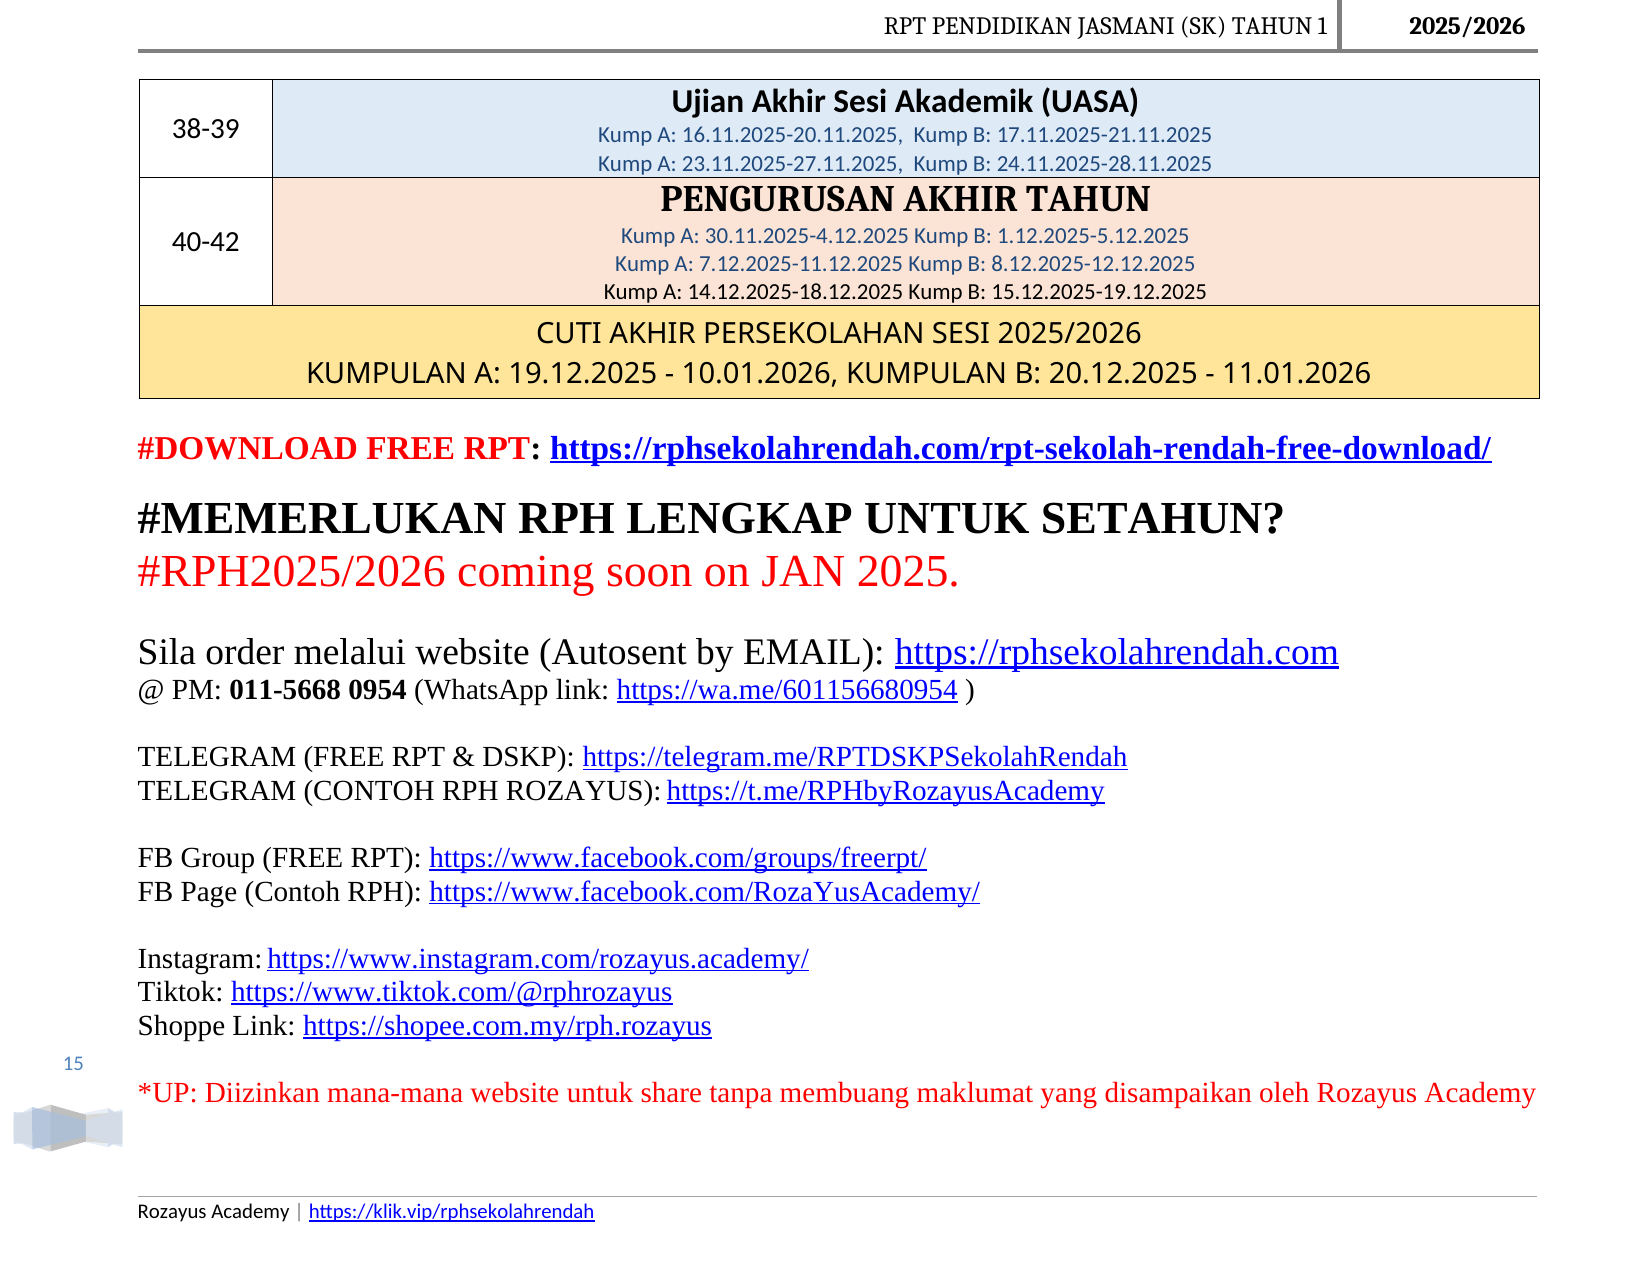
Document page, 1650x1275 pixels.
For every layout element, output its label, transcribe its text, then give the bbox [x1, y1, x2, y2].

text TELEGRAM (CONTOH RPH ROZAYUS): https://t.me/RPHbyRozayusAcademy [137, 773, 1537, 807]
text Tiktok: https://www.tiktok.com/@rphrozayus [137, 974, 1537, 1008]
table_cell PENGURUSAN AKHIR TAHUN Kump A: 30.11.2025-4.12.2025 Kump B: 1.12.2025-5.12.2025 Kump A: 7.12.2025-11.12.2025 Kump B: 8.12.2025-12.12.2025 Kump A: 14.12.2025-18.12.2025 Kump B: 15.12.2025-19.12.2025 [273, 178, 1539, 305]
text FB Group (FREE RPT): https://www.facebook.com/groups/freerpt/ [137, 840, 1537, 874]
table_cell CUTI AKHIR PERSEKOLAHAN SESI 2025/2026 KUMPULAN A: 19.12.2025 - 10.01.2026, KUMPULAN B: 20.12.2025 - 11.01.2026 [140, 306, 1539, 398]
text Instagram: https://www.instagram.com/rozayus.academy/ [137, 941, 1537, 974]
text #DOWNLOAD FREE RPT: https://rphsekolahrendah.com/rpt-sekolah-rendah-free-download/ [137, 428, 1537, 466]
text #RPH2025/2026 coming soon on JAN 2025. [137, 543, 1537, 596]
text Sila order melalui website (Autosent by EMAIL): https://rphsekolahrendah.com [137, 629, 1537, 672]
table_header Ujian Akhir Sesi Akademik (UASA) Kump A: 16.11.2025-20.11.2025, Kump B: 17.11.2025-21.11.2025 Kump A: 23.11.2025-27.11.2025, Kump B: 24.11.2025-28.11.2025 [273, 80, 1539, 177]
text TELEGRAM (FREE RPT & DSKP): https://telegram.me/RPTDSKPSekolahRendah [137, 739, 1537, 773]
text *UP: Diizinkan mana-mana website untuk share tanpa membuang maklumat yang disampaikan oleh Rozayus Academy [137, 1075, 1537, 1108]
table_header 38-39 [140, 80, 272, 177]
text FB Page (Contoh RPH): https://www.facebook.com/RozaYusAcademy/ [137, 874, 1537, 907]
table_cell 40-42 [140, 178, 272, 305]
text @ PM: 011-5668 0954 (WhatsApp link: https://wa.me/601156680954 ) [137, 672, 1537, 706]
text Shoppe Link: https://shopee.com.my/rph.rozayus [137, 1008, 1537, 1041]
text #MEMERLUKAN RPH LENGKAP UNTUK SETAHUN? [137, 490, 1537, 543]
